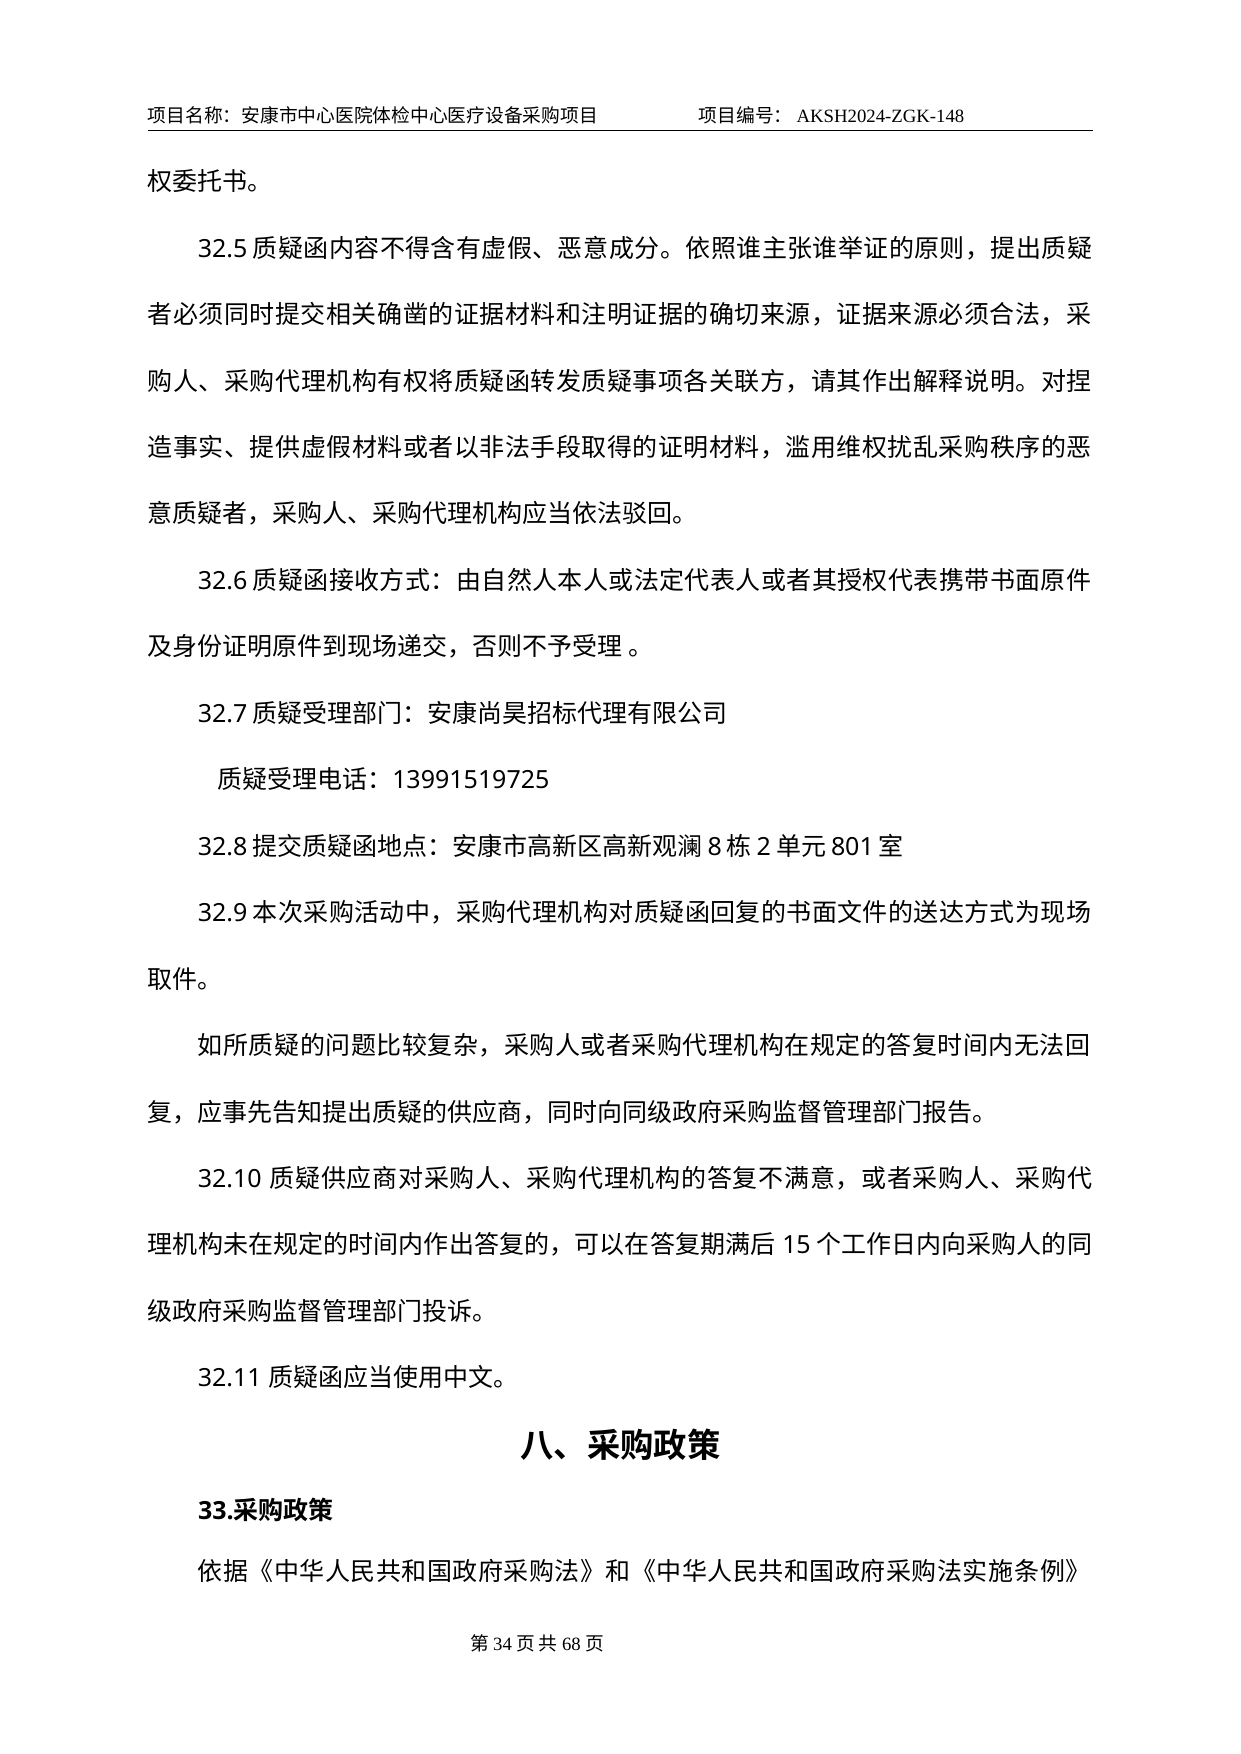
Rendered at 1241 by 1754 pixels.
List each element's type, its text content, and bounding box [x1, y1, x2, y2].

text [148, 1542, 1093, 1590]
subtitle 八、采购政策 [148, 1409, 1093, 1476]
text 32.5质疑函内容不得含有虚假、恶意成分。依照谁主张谁举证的原则，提出质疑者必须同时提交相关确凿的证据材料和注明证据的确切来源，证据来源必须合法，采购人、采购代理机构有权将质疑函转发质疑事项各关联方，请其作出解释说明。对捏造事实、提供虚假材料或者以非法手段取得的证明材料，滥用维权扰乱采购秩序的恶意质疑者，采购人、采购代理机构应当依法驳回。 [148, 213, 1093, 545]
text 32.9本次采购活动中，采购代理机构对质疑函回复的书面文件的送达方式为现场取件。 [148, 878, 1093, 1011]
text 32.7质疑受理部门：安康尚昊招标代理有限公司 [148, 678, 1093, 745]
text 32.8提交质疑函地点：安康市高新区高新观澜8栋2单元801室 [148, 811, 1093, 878]
text 33.采购政策 [148, 1476, 1093, 1542]
text 质疑受理电话：13991519725 [148, 745, 1093, 811]
text 如所质疑的问题比较复杂，采购人或者采购代理机构在规定的答复时间内无法回复，应事先告知提出质疑的供应商，同时向同级政府采购监督管理部门报告。 [148, 1011, 1093, 1143]
text 32.6质疑函接收方式：由自然人本人或法定代表人或者其授权代表携带书面原件及身份证明原件到现场递交，否则不予受理 。 [148, 545, 1093, 678]
text 32.10 质疑供应商对采购人、采购代理机构的答复不满意，或者采购人、采购代理机构未在规定的时间内作出答复的，可以在答复期满后15个工作日内向采购人的同级政府采购监督管理部门投诉。 [148, 1143, 1093, 1343]
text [148, 147, 1093, 213]
text 32.11 质疑函应当使用中文。 [148, 1343, 1093, 1409]
